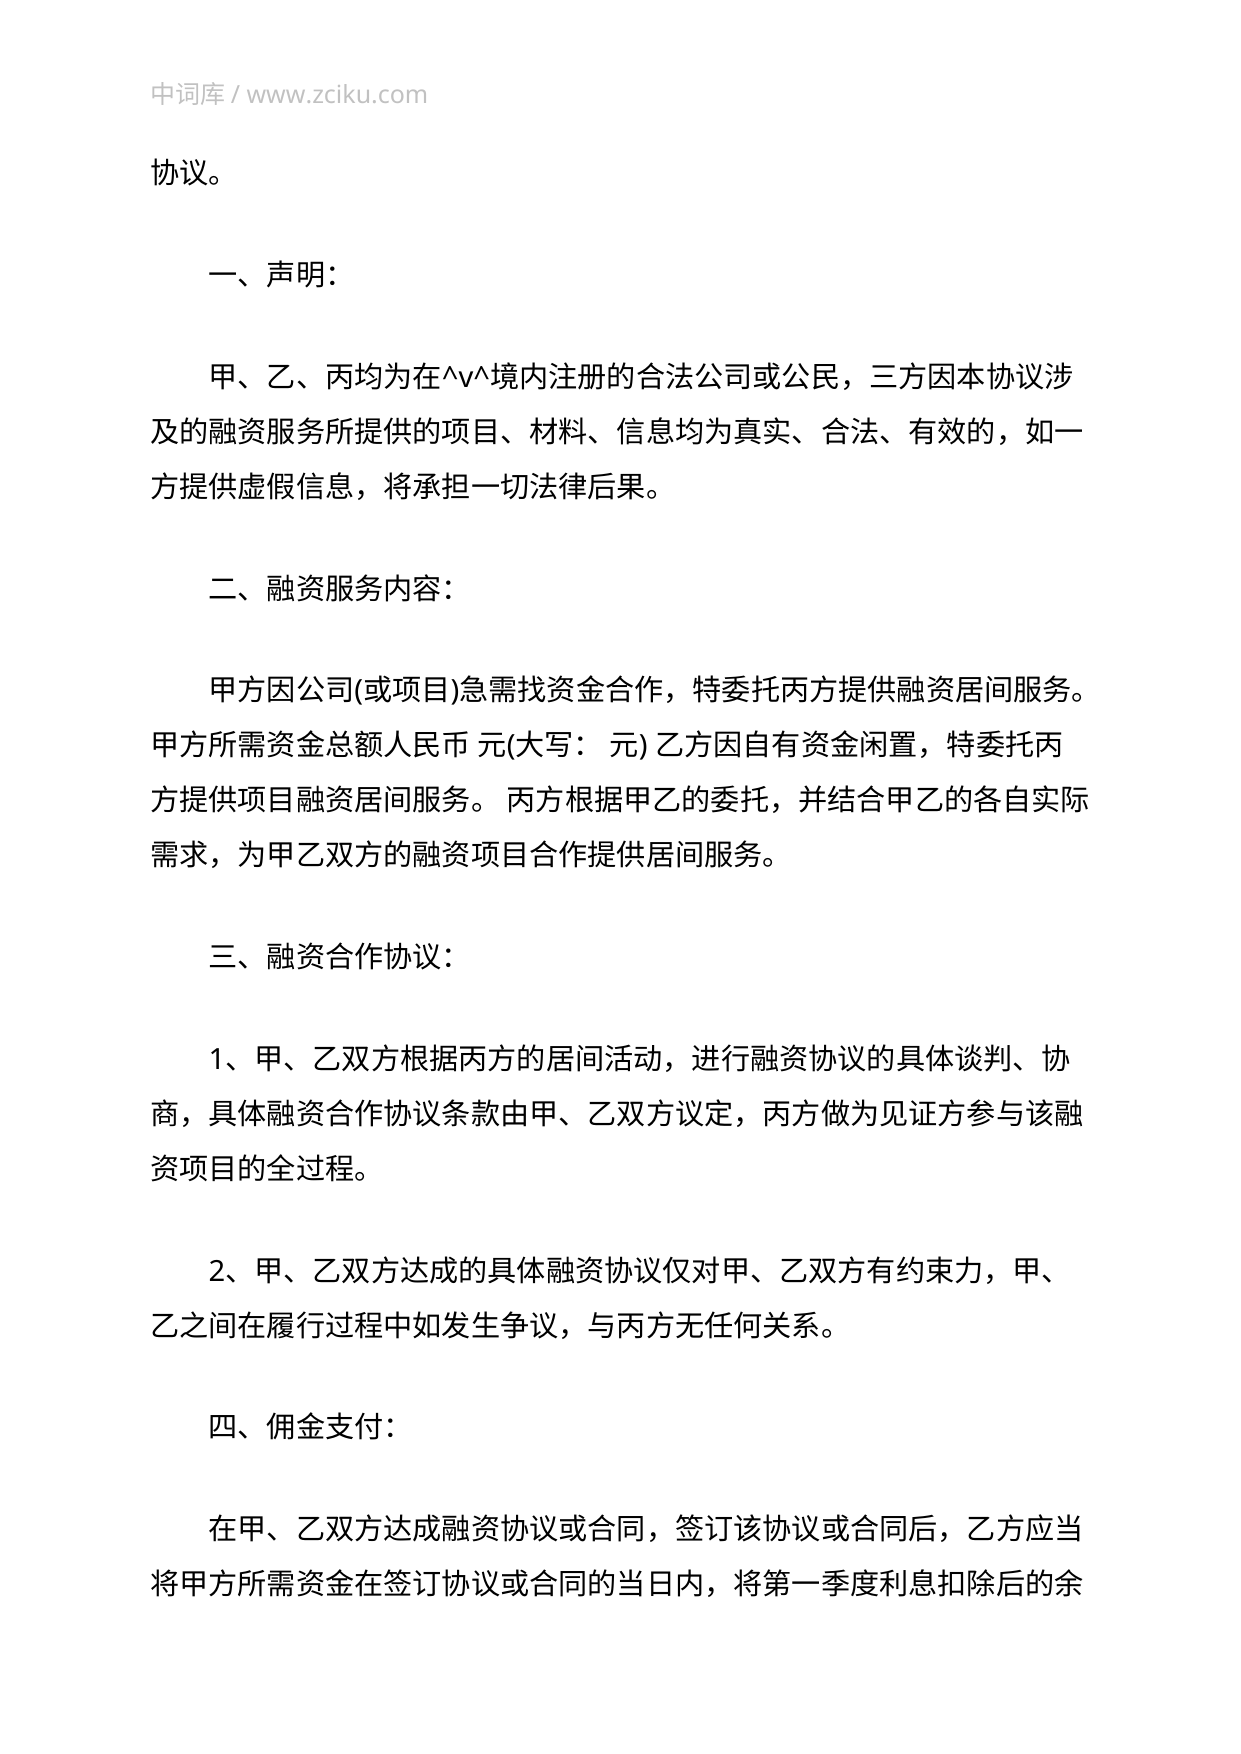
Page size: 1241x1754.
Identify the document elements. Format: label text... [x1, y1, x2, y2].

text 二、融资服务内容： [150, 565, 1090, 607]
text 1、甲、乙双方根据丙方的居间活动，进行融资协议的具体谈判、协商，具体融资合作协议条款由甲、乙双方议定，丙方做为见证方参与该融资项目的全过程。 [150, 1035, 1090, 1188]
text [150, 150, 1090, 192]
text 一、声明： [150, 252, 1090, 294]
text 2、甲、乙双方达成的具体融资协议仅对甲、乙双方有约束力，甲、乙之间在履行过程中如发生争议，与丙方无任何关系。 [150, 1247, 1090, 1344]
text 甲方因公司(或项目)急需找资金合作，特委托丙方提供融资居间服务。甲方所需资金总额人民币 元(大写： 元) 乙方因自有资金闲置，特委托丙方提供项目融资居间服务。 丙方根据甲乙的委托，并结合甲乙的各自实际需求，为甲乙双方的融资项目合作提供居间服务。 [150, 667, 1090, 874]
text 三、融资合作协议： [150, 934, 1090, 976]
text 四、佣金支付： [150, 1404, 1090, 1446]
text 甲、乙、丙均为在^v^境内注册的合法公司或公民，三方因本协议涉及的融资服务所提供的项目、材料、信息均为真实、合法、有效的，如一方提供虚假信息，将承担一切法律后果。 [150, 353, 1090, 506]
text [150, 1506, 1090, 1603]
